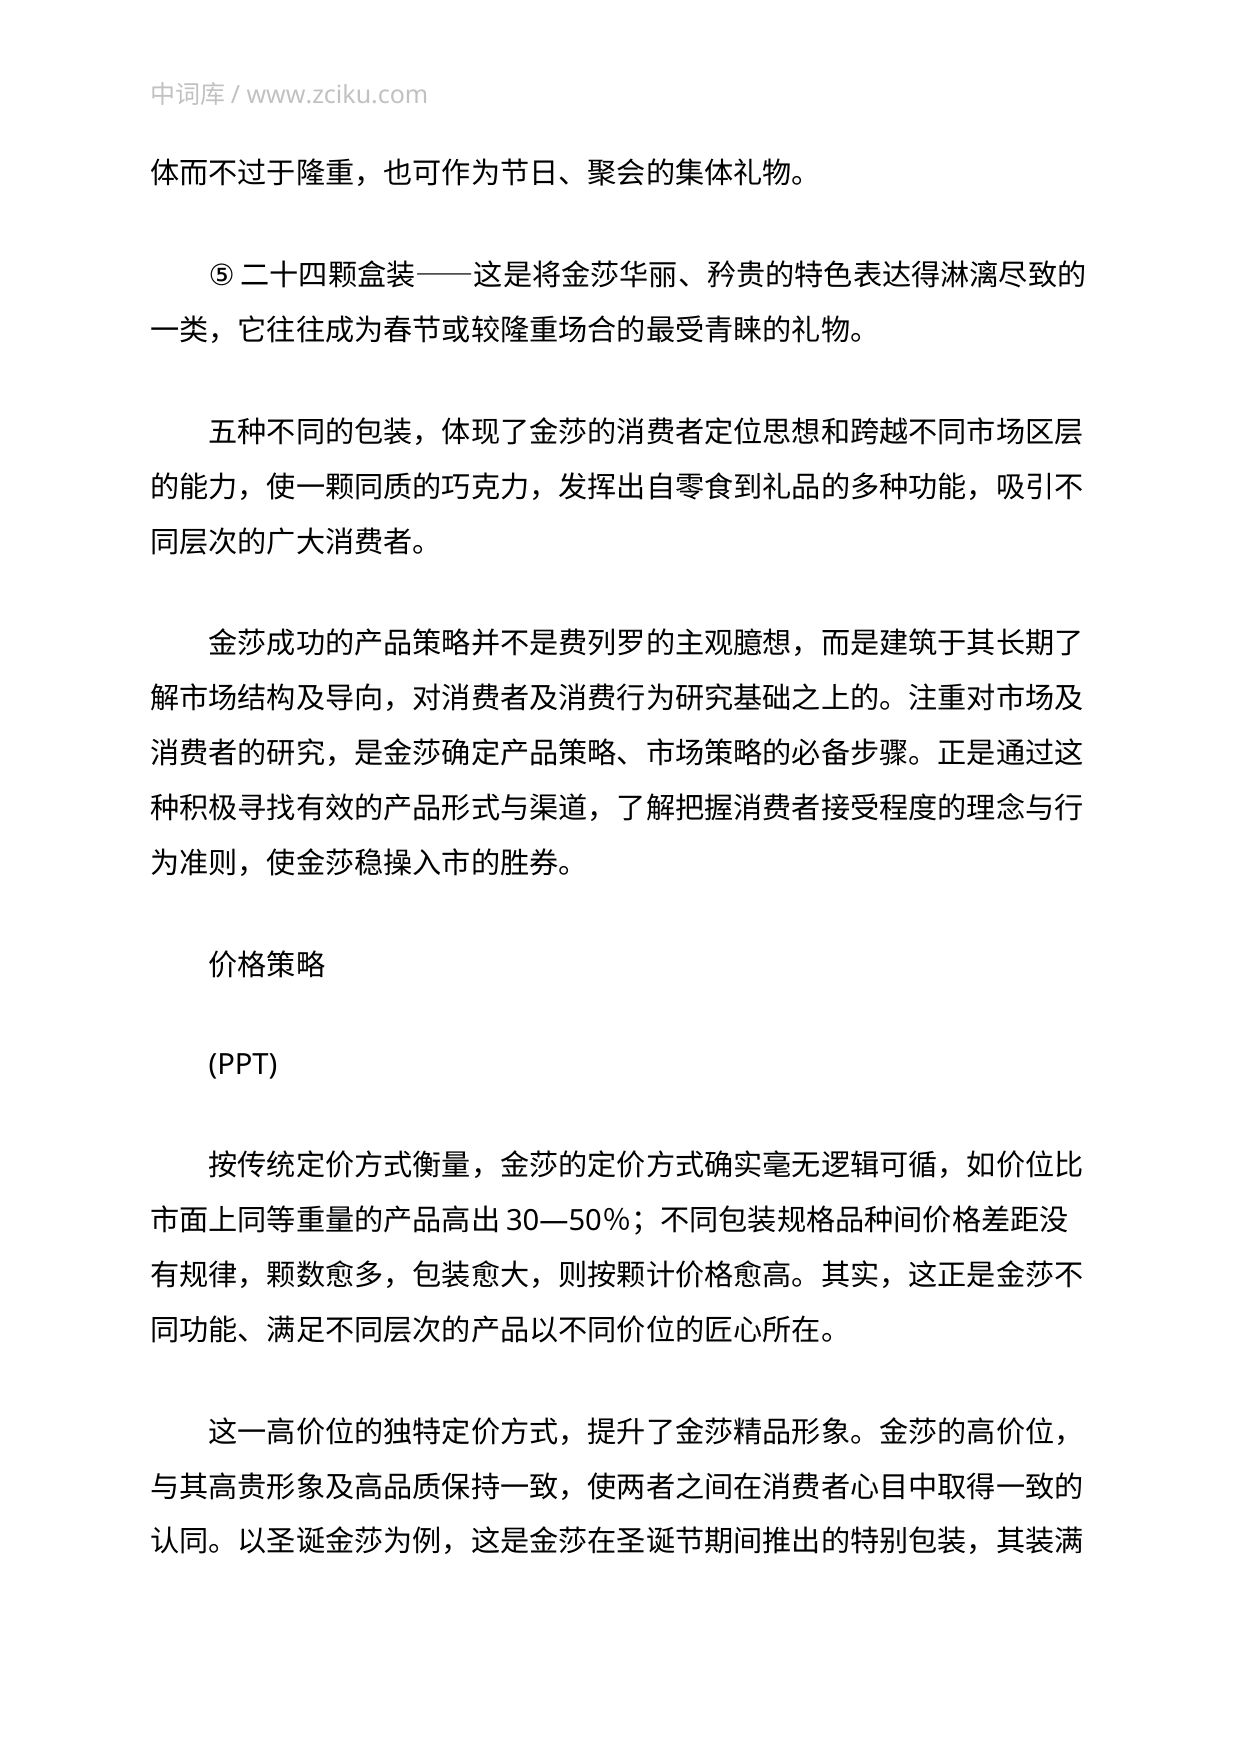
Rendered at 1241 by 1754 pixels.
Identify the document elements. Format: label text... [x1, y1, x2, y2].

text 价格策略 [150, 941, 1090, 984]
text ⑤二十四颗盒装——这是将金莎华丽、矜贵的特色表达得淋漓尽致的一类，它往往成为春节或较隆重场合的最受青睐的礼物。 [150, 252, 1090, 349]
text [150, 150, 1090, 192]
text 五种不同的包装，体现了金莎的消费者定位思想和跨越不同市场区层的能力，使一颗同质的巧克力，发挥出自零食到礼品的多种功能，吸引不同层次的广大消费者。 [150, 408, 1090, 561]
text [150, 1408, 1090, 1560]
text (PPT) [150, 1043, 1090, 1083]
text 金莎成功的产品策略并不是费列罗的主观臆想，而是建筑于其长期了解市场结构及导向，对消费者及消费行为研究基础之上的。注重对市场及消费者的研究，是金莎确定产品策略、市场策略的必备步骤。正是通过这种积极寻找有效的产品形式与渠道，了解把握消费者接受程度的理念与行为准则，使金莎稳操入市的胜券。 [150, 620, 1090, 882]
text 按传统定价方式衡量，金莎的定价方式确实毫无逻辑可循，如价位比市面上同等重量的产品高出30—50％；不同包装规格品种间价格差距没有规律，颗数愈多，包装愈大，则按颗计价格愈高。其实，这正是金莎不同功能、满足不同层次的产品以不同价位的匠心所在。 [150, 1142, 1090, 1349]
